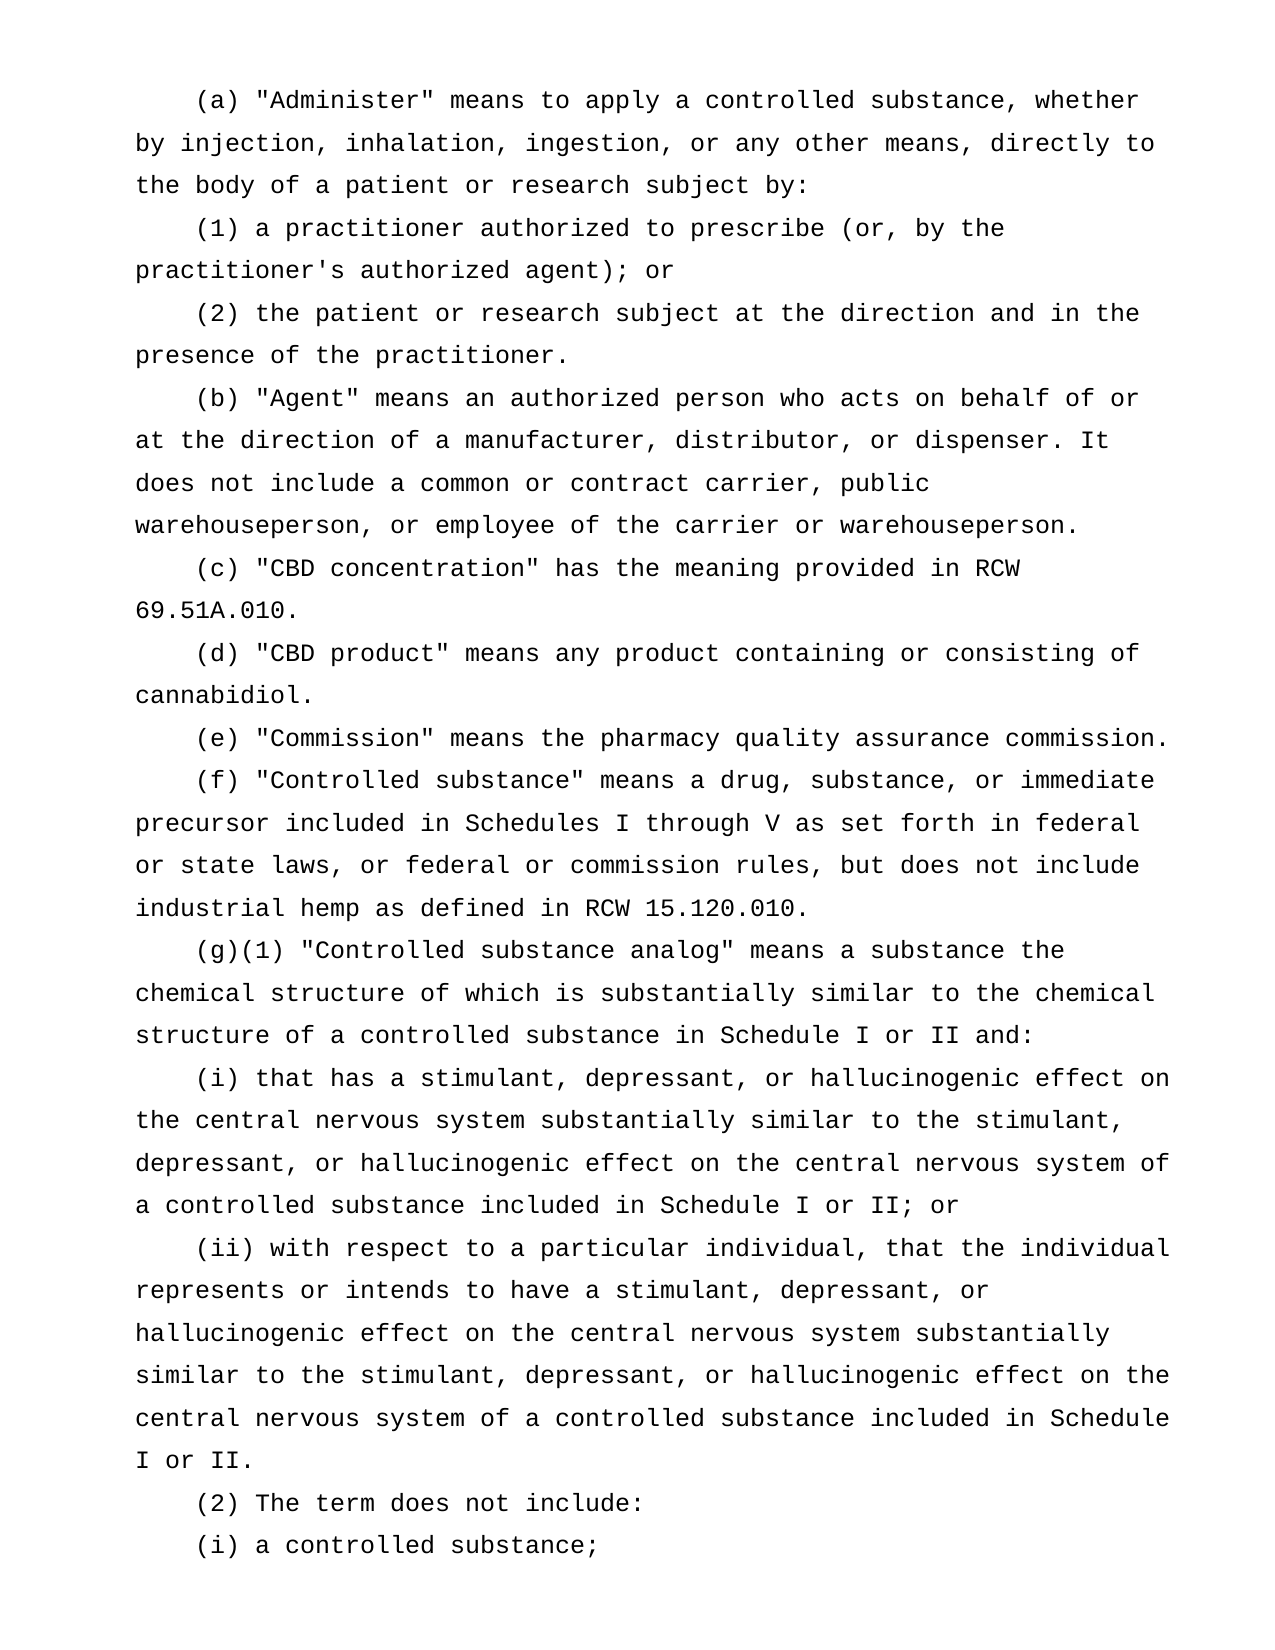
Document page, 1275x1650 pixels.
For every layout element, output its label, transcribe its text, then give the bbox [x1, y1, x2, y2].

text (d) "CBD product" means any product containing or consisting of cannabidiol. [135, 627, 1170, 712]
text (c) "CBD concentration" has the meaning provided in RCW 69.51A.010. [135, 542, 1170, 627]
text (1) a practitioner authorized to prescribe (or, by the practitioner's authorized agent); or [135, 202, 1170, 287]
text (a) "Administer" means to apply a controlled substance, whether by injection, inhalation, ingestion, or any other means, directly to the body of a patient or research subject by: [135, 75, 1170, 202]
text (e) "Commission" means the pharmacy quality assurance commission. [135, 712, 1170, 755]
text (i) that has a stimulant, depressant, or hallucinogenic effect on the central nervous system substantially similar to the stimulant, depressant, or hallucinogenic effect on the central nervous system of a controlled substance included in Schedule I or II; or [135, 1052, 1170, 1222]
text (ii) with respect to a particular individual, that the individual represents or intends to have a stimulant, depressant, or hallucinogenic effect on the central nervous system substantially similar to the stimulant, depressant, or hallucinogenic effect on the central nervous system of a controlled substance included in Schedule I or II. [135, 1222, 1170, 1477]
text (2) the patient or research subject at the direction and in the presence of the practitioner. [135, 287, 1170, 372]
text (f) "Controlled substance" means a drug, substance, or immediate precursor included in Schedules I through V as set forth in federal or state laws, or federal or commission rules, but does not include industrial hemp as defined in RCW 15.120.010. [135, 755, 1170, 925]
text (2) The term does not include: [135, 1477, 1170, 1520]
text (b) "Agent" means an authorized person who acts on behalf of or at the direction of a manufacturer, distributor, or dispenser. It does not include a common or contract carrier, public warehouseperson, or employee of the carrier or warehouseperson. [135, 372, 1170, 542]
text (i) a controlled substance; [135, 1520, 1170, 1562]
text (g)(1) "Controlled substance analog" means a substance the chemical structure of which is substantially similar to the chemical structure of a controlled substance in Schedule I or II and: [135, 925, 1170, 1052]
